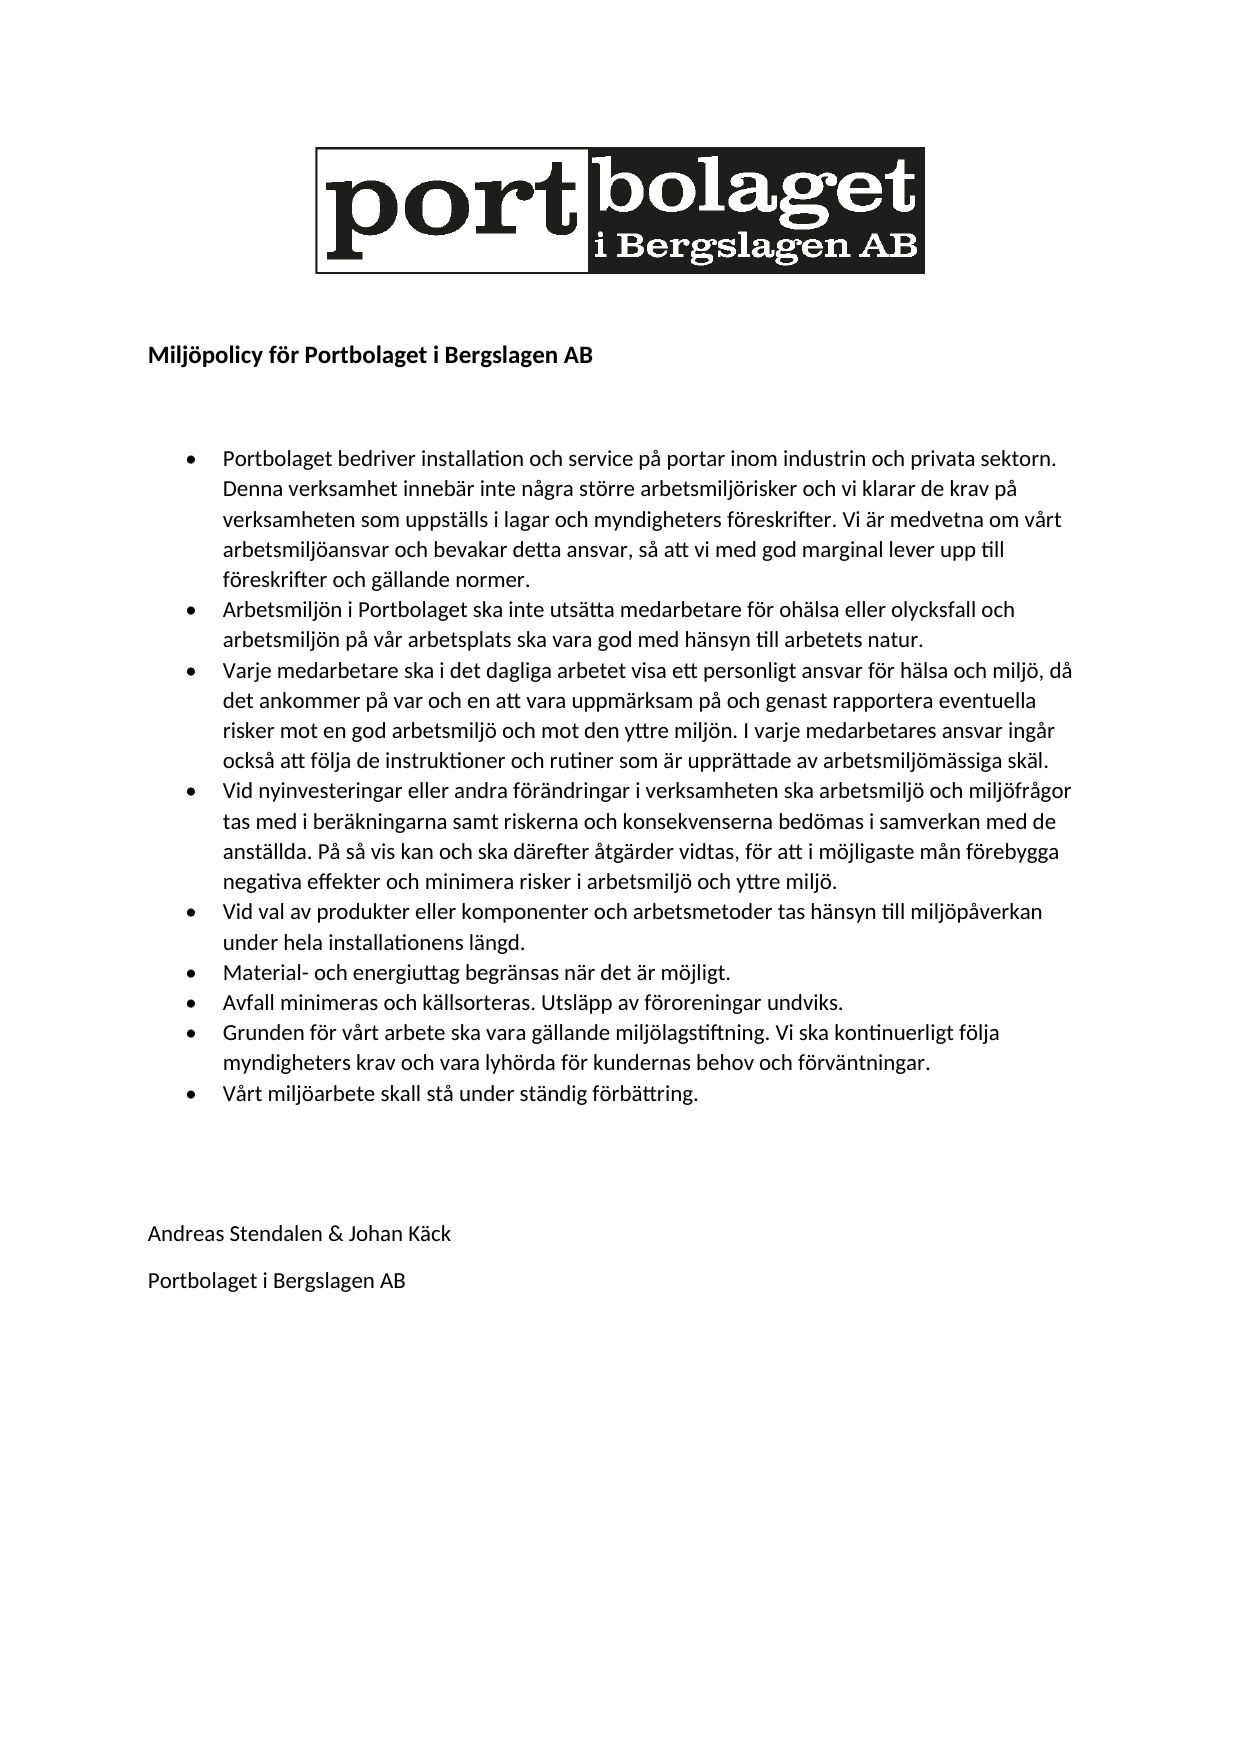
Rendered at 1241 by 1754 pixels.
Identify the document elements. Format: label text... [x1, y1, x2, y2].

picture [315, 147, 925, 274]
text Portbolaget i Bergslagen AB [148, 1266, 1093, 1294]
list Vid nyinvesteringar eller andra förändringar i verksamheten ska arbetsmiljö och miljöfrågor tas med i beräkningarna samt riskerna och konsekvenserna bedömas i samverkan med de anställda. På så vis kan och ska därefter åtgärder vidtas, för att i möjligaste mån förebygga negativa effekter och minimera risker i arbetsmiljö och yttre miljö. [185, 777, 1093, 895]
list Vårt miljöarbete skall stå under ständig förbättring. [185, 1079, 1093, 1107]
list Grunden för vårt arbete ska vara gällande miljölagstiftning. Vi ska kontinuerligt följa myndigheters krav och vara lyhörda för kundernas behov och förväntningar. [185, 1018, 1093, 1076]
text Andreas Stendalen & Johan Käck [148, 1219, 1093, 1247]
list Material- och energiuttag begränsas när det är möjligt. [185, 958, 1093, 986]
list Varje medarbetare ska i det dagliga arbetet visa ett personligt ansvar för hälsa och miljö, då det ankommer på var och en att vara uppmärksam på och genast rapportera eventuella risker mot en god arbetsmiljö och mot den yttre miljön. I varje medarbetares ansvar ingår också att följa de instruktioner och rutiner som är upprättade av arbetsmiljömässiga skäl. [185, 656, 1093, 774]
list Avfall minimeras och källsorteras. Utsläpp av föroreningar undviks. [185, 988, 1093, 1016]
list Vid val av produkter eller komponenter och arbetsmetoder tas hänsyn till miljöpåverkan under hela installationens längd. [185, 897, 1093, 956]
list Portbolaget bedriver installation och service på portar inom industrin och privata sektorn. Denna verksamhet innebär inte några större arbetsmiljörisker och vi klarar de krav på verksamheten som uppställs i lagar och myndigheters föreskrifter. Vi är medvetna om vårt arbetsmiljöansvar och bevakar detta ansvar, så att vi med god marginal lever upp till föreskrifter och gällande normer. [185, 444, 1093, 593]
list Arbetsmiljön i Portbolaget ska inte utsätta medarbetare för ohälsa eller olycksfall och arbetsmiljön på vår arbetsplats ska vara god med hänsyn till arbetets natur. [185, 595, 1093, 653]
text Miljöpolicy för Portbolaget i Bergslagen AB [148, 339, 1093, 370]
